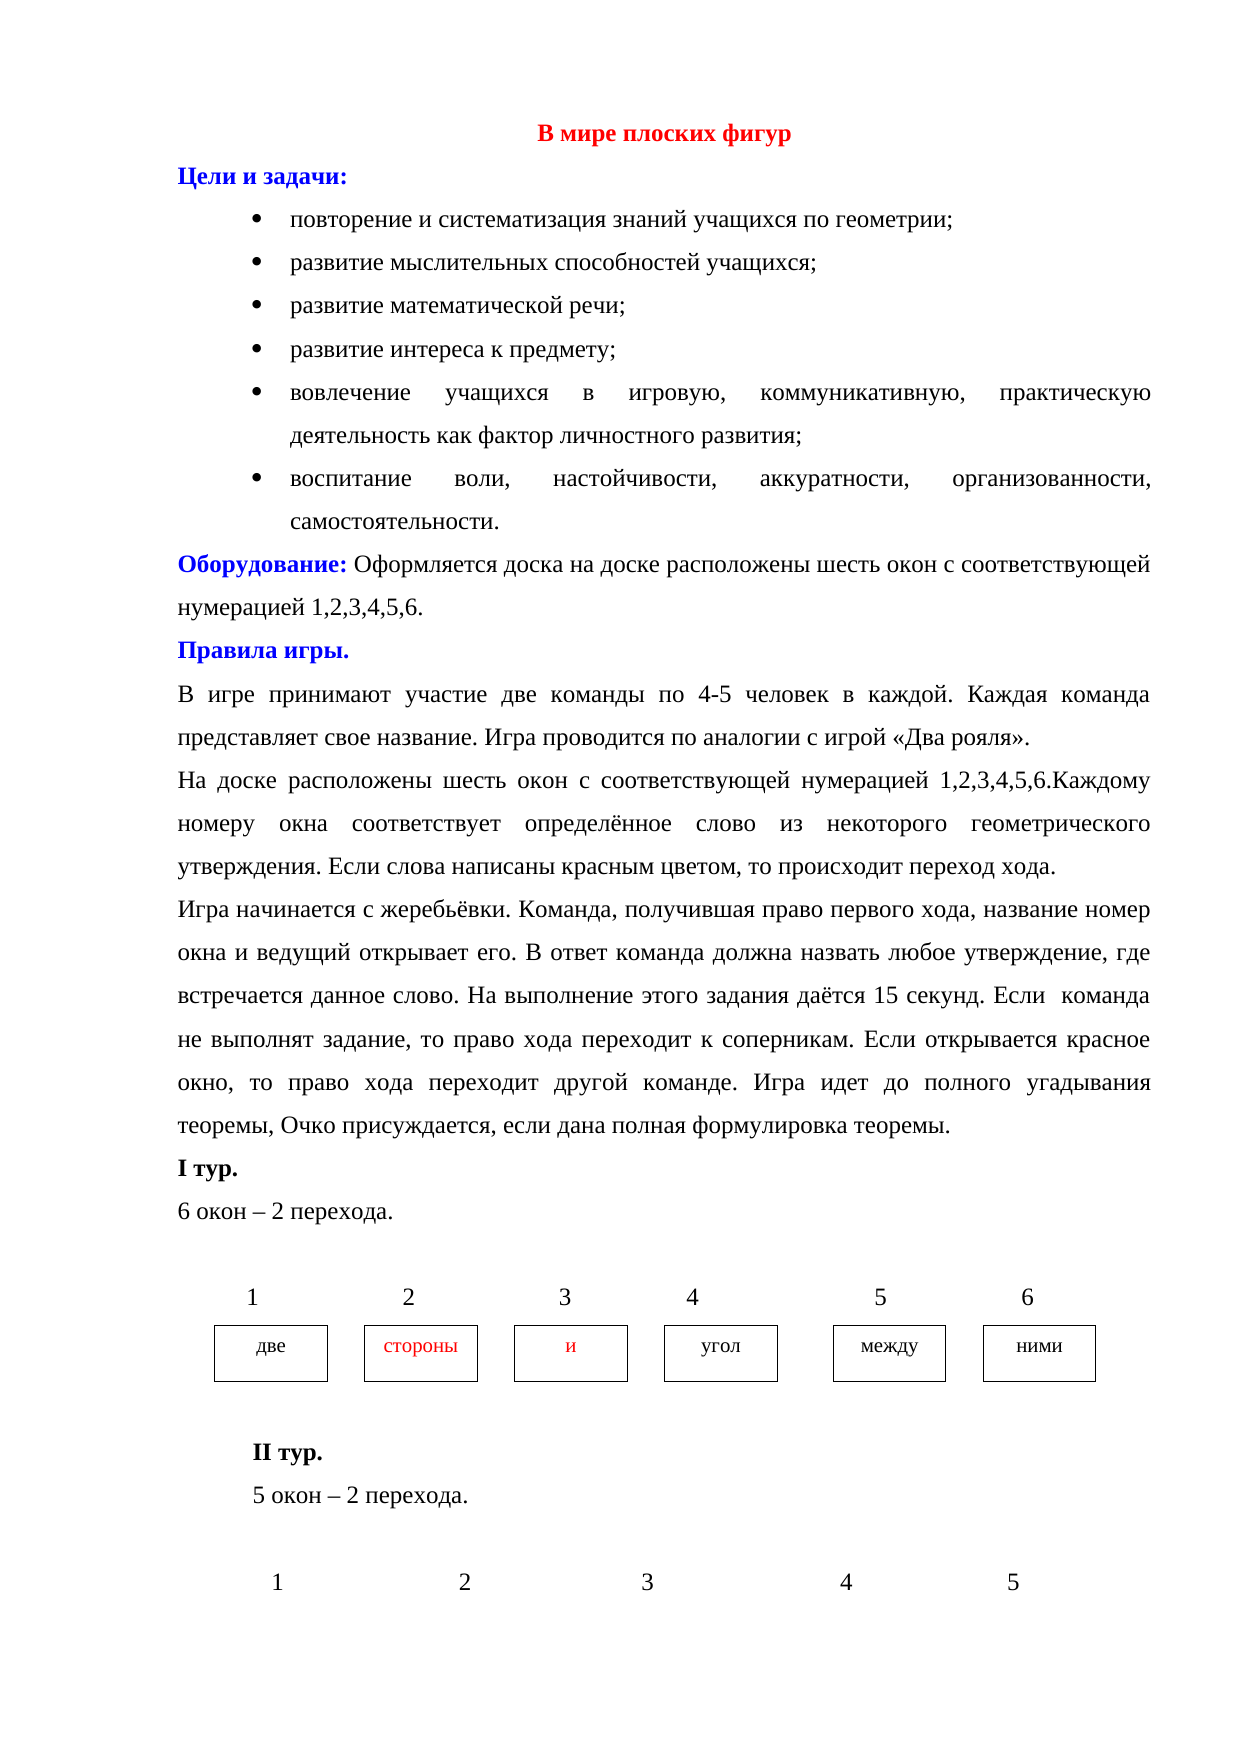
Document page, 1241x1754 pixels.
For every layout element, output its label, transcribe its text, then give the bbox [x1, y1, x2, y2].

list развитие мыслительных способностей учащихся; [252, 247, 1152, 276]
text В мире плоских фигур [177, 118, 1152, 147]
list повторение и систематизация знаний учащихся по геометрии; [252, 204, 1152, 233]
text 6 окон – 2 перехода. [177, 1196, 1152, 1225]
list вовлечение учащихся в игровую, коммуникативную, практическую деятельность как фактор личностного развития; [252, 377, 1152, 449]
text Цели и задачи: [177, 161, 1152, 190]
list развитие интереса к предмету; [252, 334, 1152, 362]
text 1 2 3 4 5 [177, 1567, 1152, 1595]
text 1 2 3 4 5 6 [177, 1282, 1152, 1311]
text Игра начинается с жеребьёвки. Команда, получившая право первого хода, название номер окна и ведущий открывает его. В ответ команда должна назвать любое утверждение, где встречается данное слово. На выполнение этого задания даётся 15 секунд. Если команда не выполнят задание, то право хода переходит к соперникам. Если открывается красное окно, то право хода переходит другой команде. Игра идет до полного угадывания теоремы, Очко присуждается, если дана полная формулировка теоремы. [177, 894, 1152, 1139]
text II тур. [252, 1437, 1152, 1466]
text Оборудование: Оформляется доска на доске расположены шесть окон с соответствующей нумерацией 1,2,3,4,5,6. [177, 549, 1152, 621]
list развитие математической речи; [252, 291, 1152, 319]
text Правила игры. [177, 636, 1152, 664]
text На доске расположены шесть окон с соответствующей нумерацией 1,2,3,4,5,6.Каждому номеру окна соответствует определённое слово из некоторого геометрического утверждения. Если слова написаны красным цветом, то происходит переход хода. [177, 765, 1152, 880]
text В игре принимают участие две команды по 4-5 человек в каждой. Каждая команда представляет свое название. Игра проводится по аналогии с игрой «Два рояля». [177, 679, 1152, 751]
text I тур. [177, 1153, 1152, 1182]
text 5 окон – 2 перехода. [252, 1480, 1152, 1509]
list воспитание воли, настойчивости, аккуратности, организованности, самостоятельности. [252, 463, 1152, 535]
